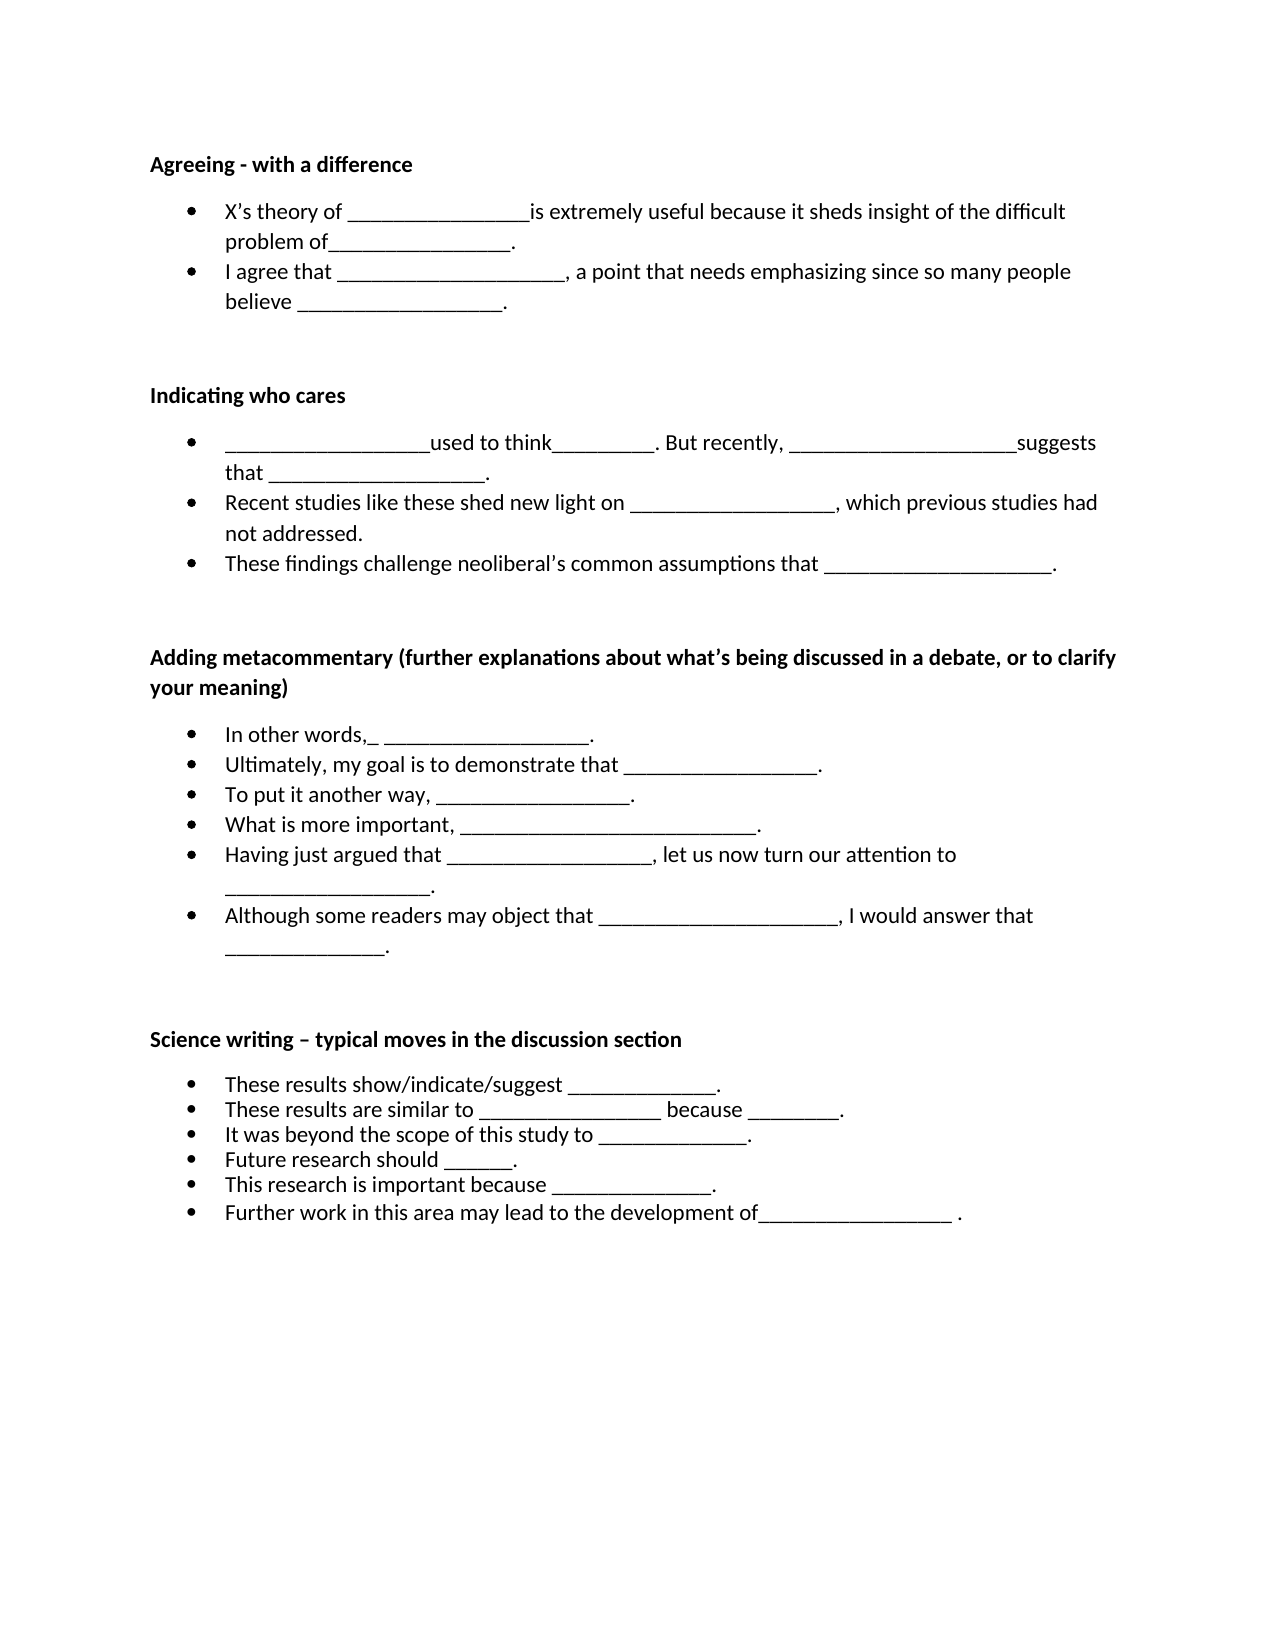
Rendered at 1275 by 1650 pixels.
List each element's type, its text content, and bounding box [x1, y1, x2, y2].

list Although some readers may object that _____________________, I would answer that ______________. [187, 901, 1125, 959]
text Indicating who cares [150, 381, 1125, 409]
list To put it another way, _________________. [187, 780, 1125, 808]
list Having just argued that __________________, let us now turn our attention to __________________. [187, 841, 1125, 899]
list These results are similar to ________________ because ________. [187, 1097, 1125, 1122]
text Adding metacommentary (further explanations about what’s being discussed in a debate, or to clarify your meaning) [150, 643, 1125, 701]
list Ultimately, my goal is to demonstrate that _________________. [187, 750, 1125, 778]
text Science writing – typical moves in the discussion section [150, 1025, 1125, 1053]
list I agree that ____________________, a point that needs emphasizing since so many people believe __________________. [187, 257, 1125, 316]
list Future research should ______. [187, 1147, 1125, 1173]
list X’s theory of ________________is extremely useful because it sheds insight of the difficult problem of________________. [187, 197, 1125, 255]
list It was beyond the scope of this study to _____________. [187, 1122, 1125, 1147]
list These results show/indicate/suggest _____________. [187, 1072, 1125, 1097]
text Agreeing - with a difference [150, 150, 1125, 178]
list In other words,_ __________________. [187, 720, 1125, 748]
list Recent studies like these shed new light on __________________, which previous studies had not addressed. [187, 488, 1125, 547]
list Further work in this area may lead to the development of_________________ . [187, 1198, 1125, 1226]
list This research is important because ______________. [187, 1173, 1125, 1198]
list __________________used to think_________. But recently, ____________________suggests that ___________________. [187, 428, 1125, 486]
list These findings challenge neoliberal’s common assumptions that ____________________. [187, 549, 1125, 577]
list What is more important, __________________________. [187, 810, 1125, 838]
